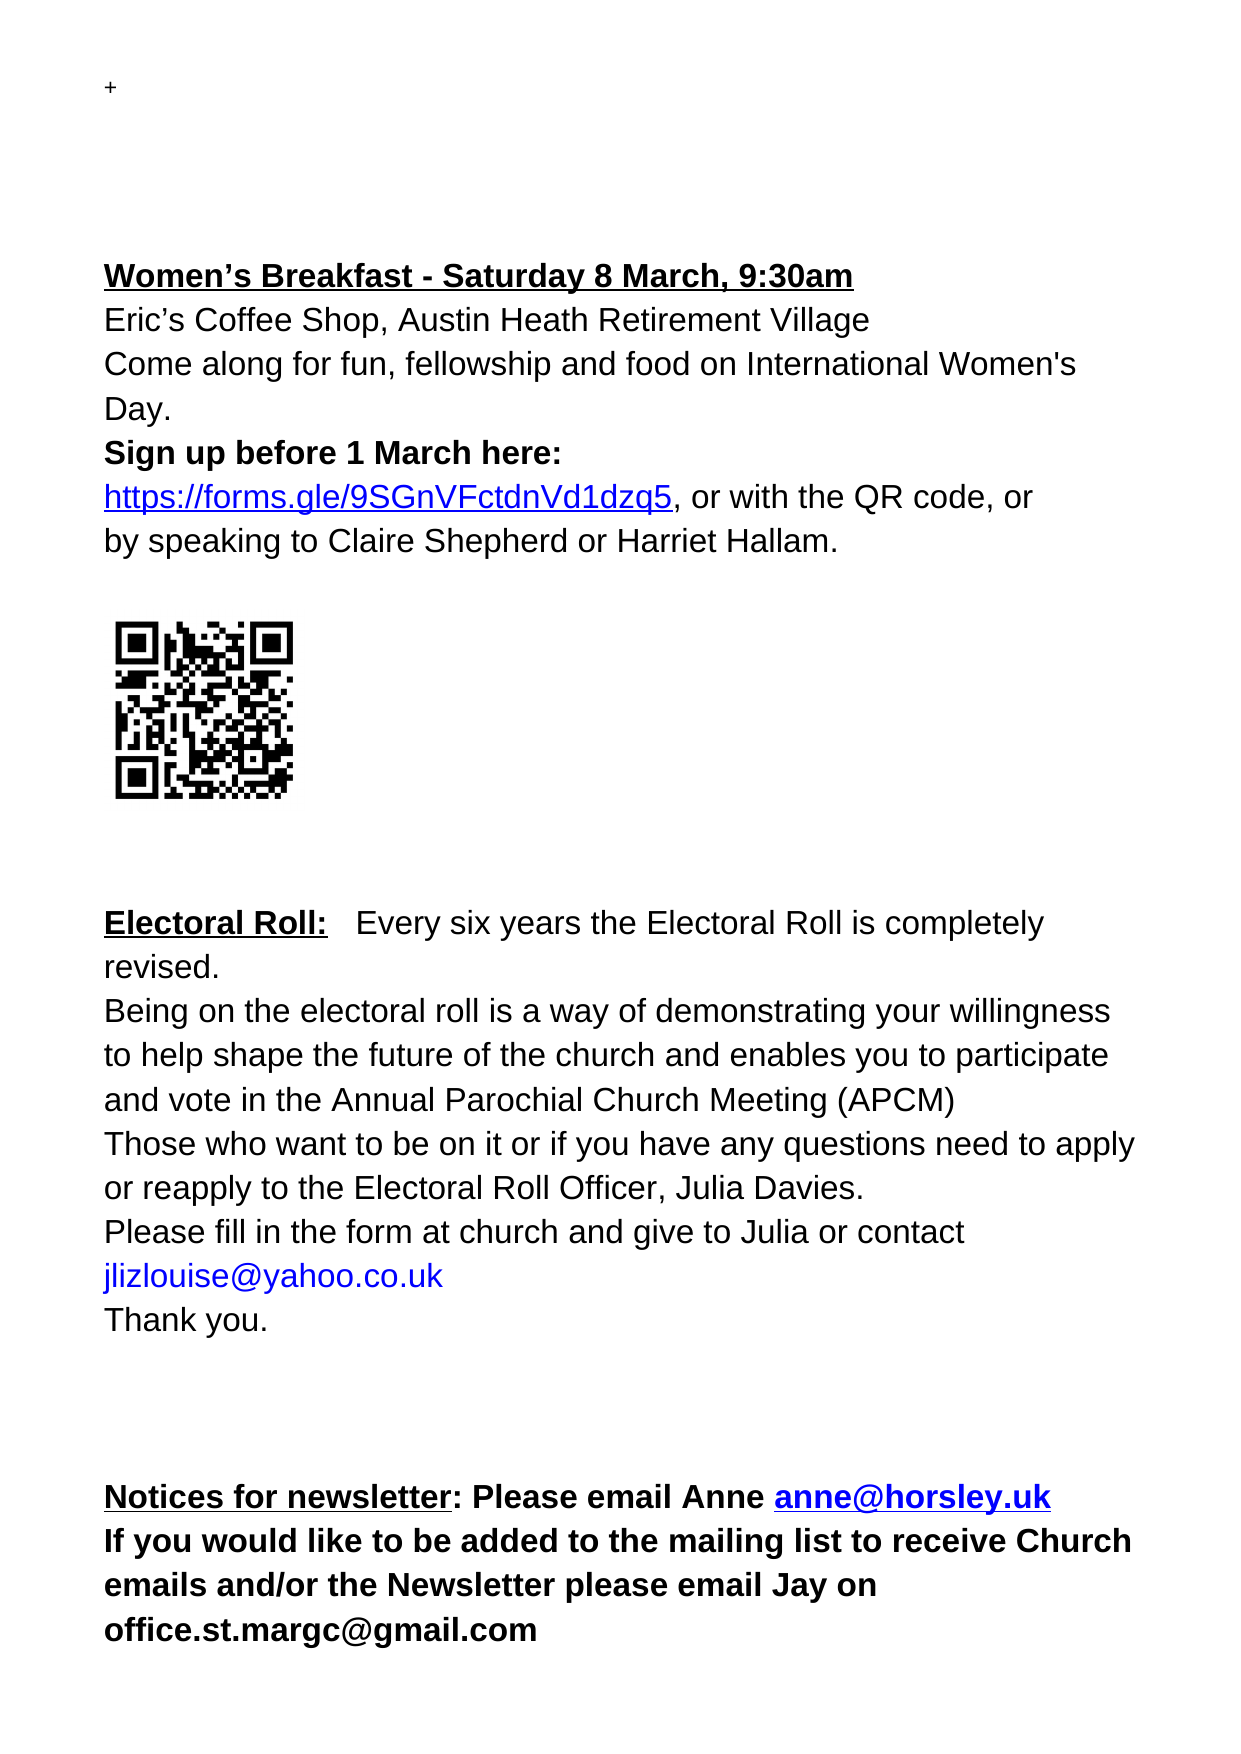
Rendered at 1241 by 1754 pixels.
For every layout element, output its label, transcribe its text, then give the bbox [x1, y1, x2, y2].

text Those who want to be on it or if you have any questions need to apply or reapply to the Electoral Roll Officer, Julia Davies. [103, 1124, 1138, 1206]
text Come along for fun, fellowship and food on International Women's Day. [103, 344, 1138, 427]
text Notices for newsletter: Please email Anne anne@horsley.uk [103, 1477, 1138, 1516]
text Please fill in the form at church and give to Julia or contact jlizlouise@yahoo.co.uk [103, 1212, 1138, 1295]
text Eric’s Coffee Shop, Austin Heath Retirement Village [103, 300, 1138, 339]
text Being on the electoral roll is a way of demonstrating your willingness to help shape the future of the church and enables you to participate and vote in the Annual Parochial Church Meeting (APCM) [103, 991, 1138, 1118]
text Thank you. [103, 1300, 1138, 1339]
text If you would like to be added to the mailing list to receive Church emails and/or the Newsletter please email Jay on office.st.margc@gmail.com [103, 1521, 1138, 1648]
text Women’s Breakfast - Saturday 8 March, 9:30am [103, 256, 1138, 294]
text Sign up before 1 March here: https://forms.gle/9SGnVFctdnVd1dzq5, or with the QR code, or by speaking to Claire Shepherd or Harriet Hallam. [103, 433, 1138, 559]
text Electoral Roll: Every six years the Electoral Roll is completely revised. [103, 903, 1138, 986]
picture [103, 609, 305, 811]
